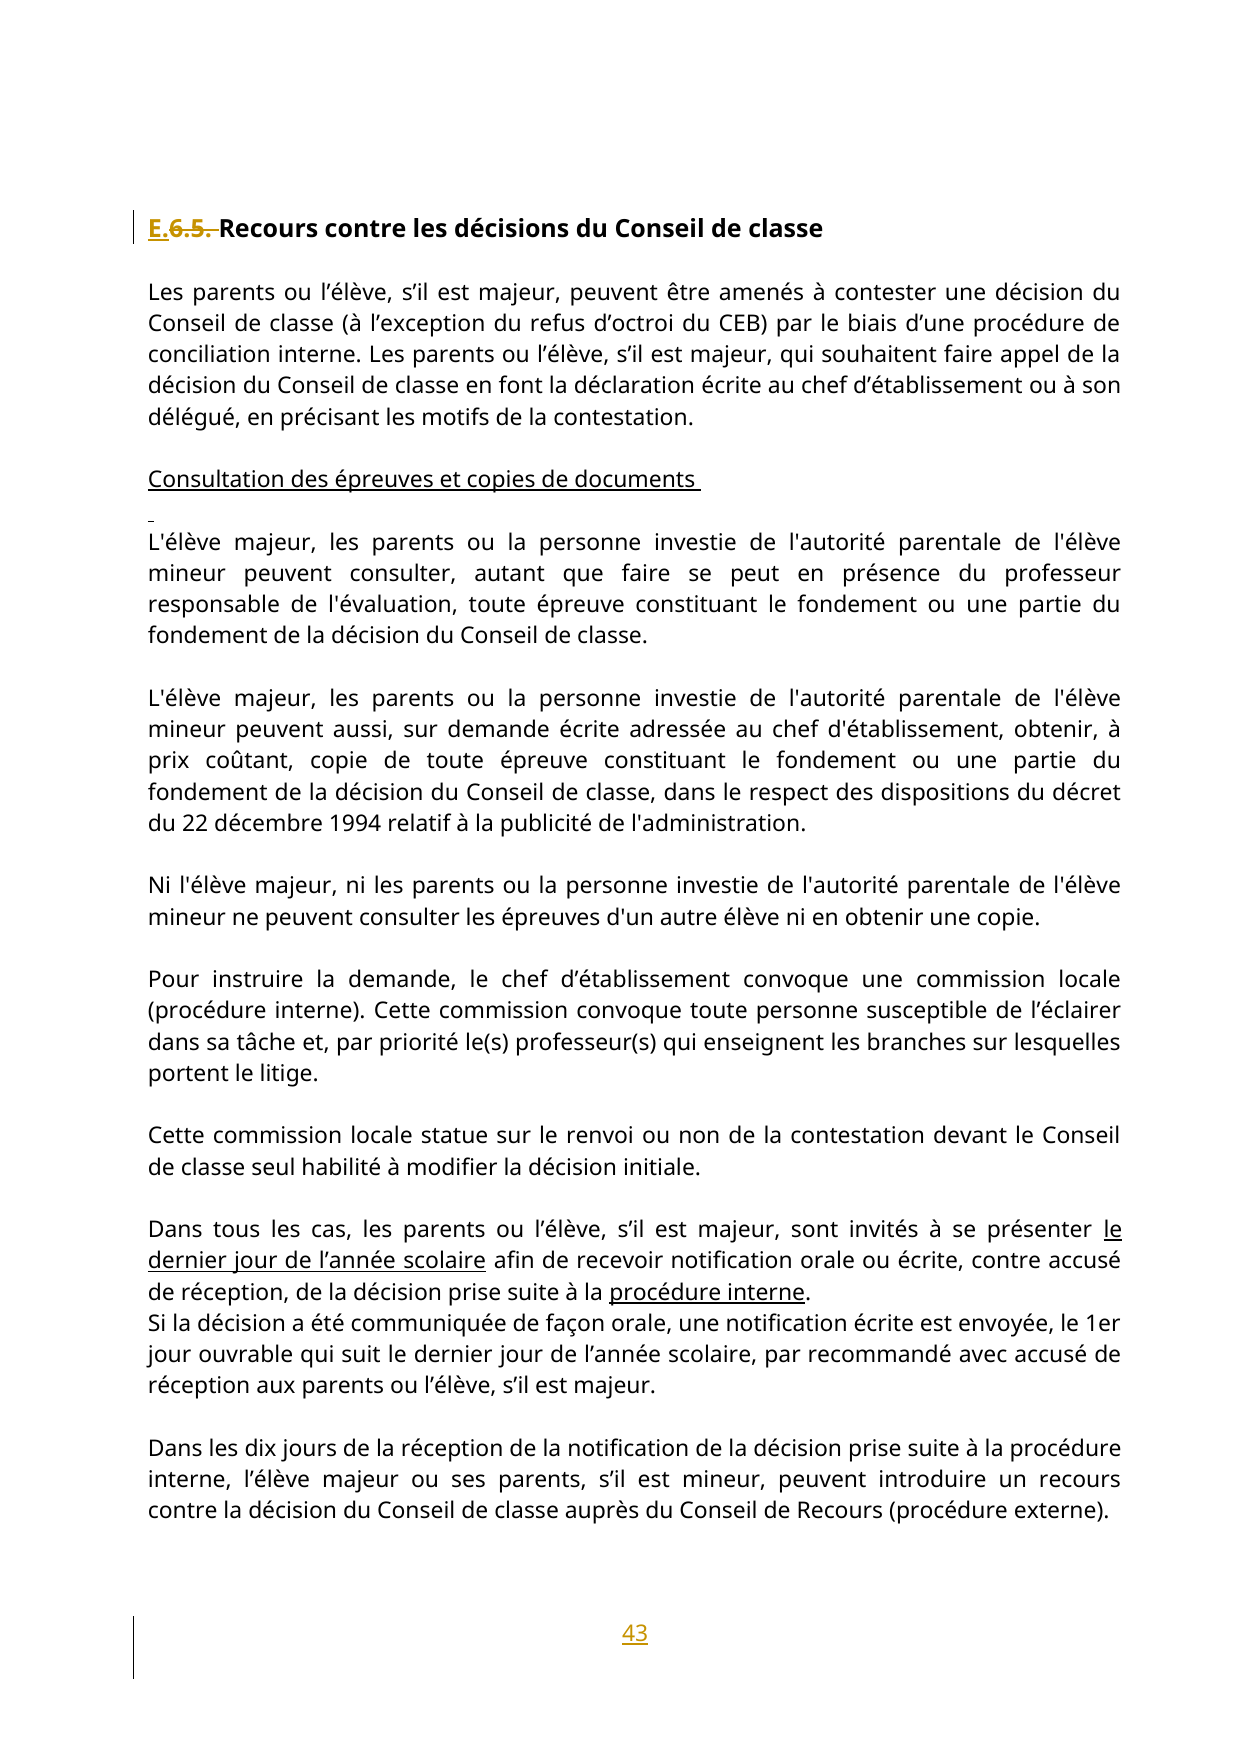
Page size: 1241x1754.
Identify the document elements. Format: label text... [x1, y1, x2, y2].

text Les parents ou l’élève, s’il est majeur, peuvent être amenés à contester une décision du Conseil de classe (à l’exception du refus d’octroi du CEB) par le biais d’une procédure de conciliation interne. Les parents ou l’élève, s’il est majeur, qui souhaitent faire appel de la décision du Conseil de classe en font la déclaration écrite au chef d’établissement ou à son délégué, en précisant les motifs de la contestation. [148, 276, 1122, 432]
text Dans tous les cas, les parents ou l’élève, s’il est majeur, sont invités à se présenter le dernier jour de l’année scolaire afin de recevoir notification orale ou écrite, contre accusé de réception, de la décision prise suite à la procédure interne. [148, 1213, 1122, 1307]
text L'élève majeur, les parents ou la personne investie de l'autorité parentale de l'élève mineur peuvent aussi, sur demande écrite adressée au chef d'établissement, obtenir, à prix coûtant, copie de toute épreuve constituant le fondement ou une partie du fondement de la décision du Conseil de classe, dans le respect des dispositions du décret du 22 décembre 1994 relatif à la publicité de l'administration. [148, 682, 1122, 838]
text L'élève majeur, les parents ou la personne investie de l'autorité parentale de l'élève mineur peuvent consulter, autant que faire se peut en présence du professeur responsable de l'évaluation, toute épreuve constituant le fondement ou une partie du fondement de la décision du Conseil de classe. [148, 526, 1122, 651]
text Pour instruire la demande, le chef d’établissement convoque une commission locale (procédure interne). Cette commission convoque toute personne susceptible de l’éclairer dans sa tâche et, par priorité le(s) professeur(s) qui enseignent les branches sur lesquelles portent le litige. [148, 963, 1122, 1088]
text Recours contre les décisions du Conseil de classe [148, 210, 1122, 244]
text Ni l'élève majeur, ni les parents ou la personne investie de l'autorité parentale de l'élève mineur ne peuvent consulter les épreuves d'un autre élève ni en obtenir une copie. [148, 869, 1122, 932]
text Dans les dix jours de la réception de la notification de la décision prise suite à la procédure interne, l’élève majeur ou ses parents, s’il est mineur, peuvent introduire un recours contre la décision du Conseil de classe auprès du Conseil de Recours (procédure externe). [148, 1432, 1122, 1526]
text Cette commission locale statue sur le renvoi ou non de la contestation devant le Conseil de classe seul habilité à modifier la décision initiale. [148, 1119, 1122, 1182]
text Si la décision a été communiquée de façon orale, une notification écrite est envoyée, le 1er jour ouvrable qui suit le dernier jour de l’année scolaire, par recommandé avec accusé de réception aux parents ou l’élève, s’il est majeur. [148, 1307, 1122, 1401]
text Consultation des épreuves et copies de documents [148, 463, 1122, 494]
